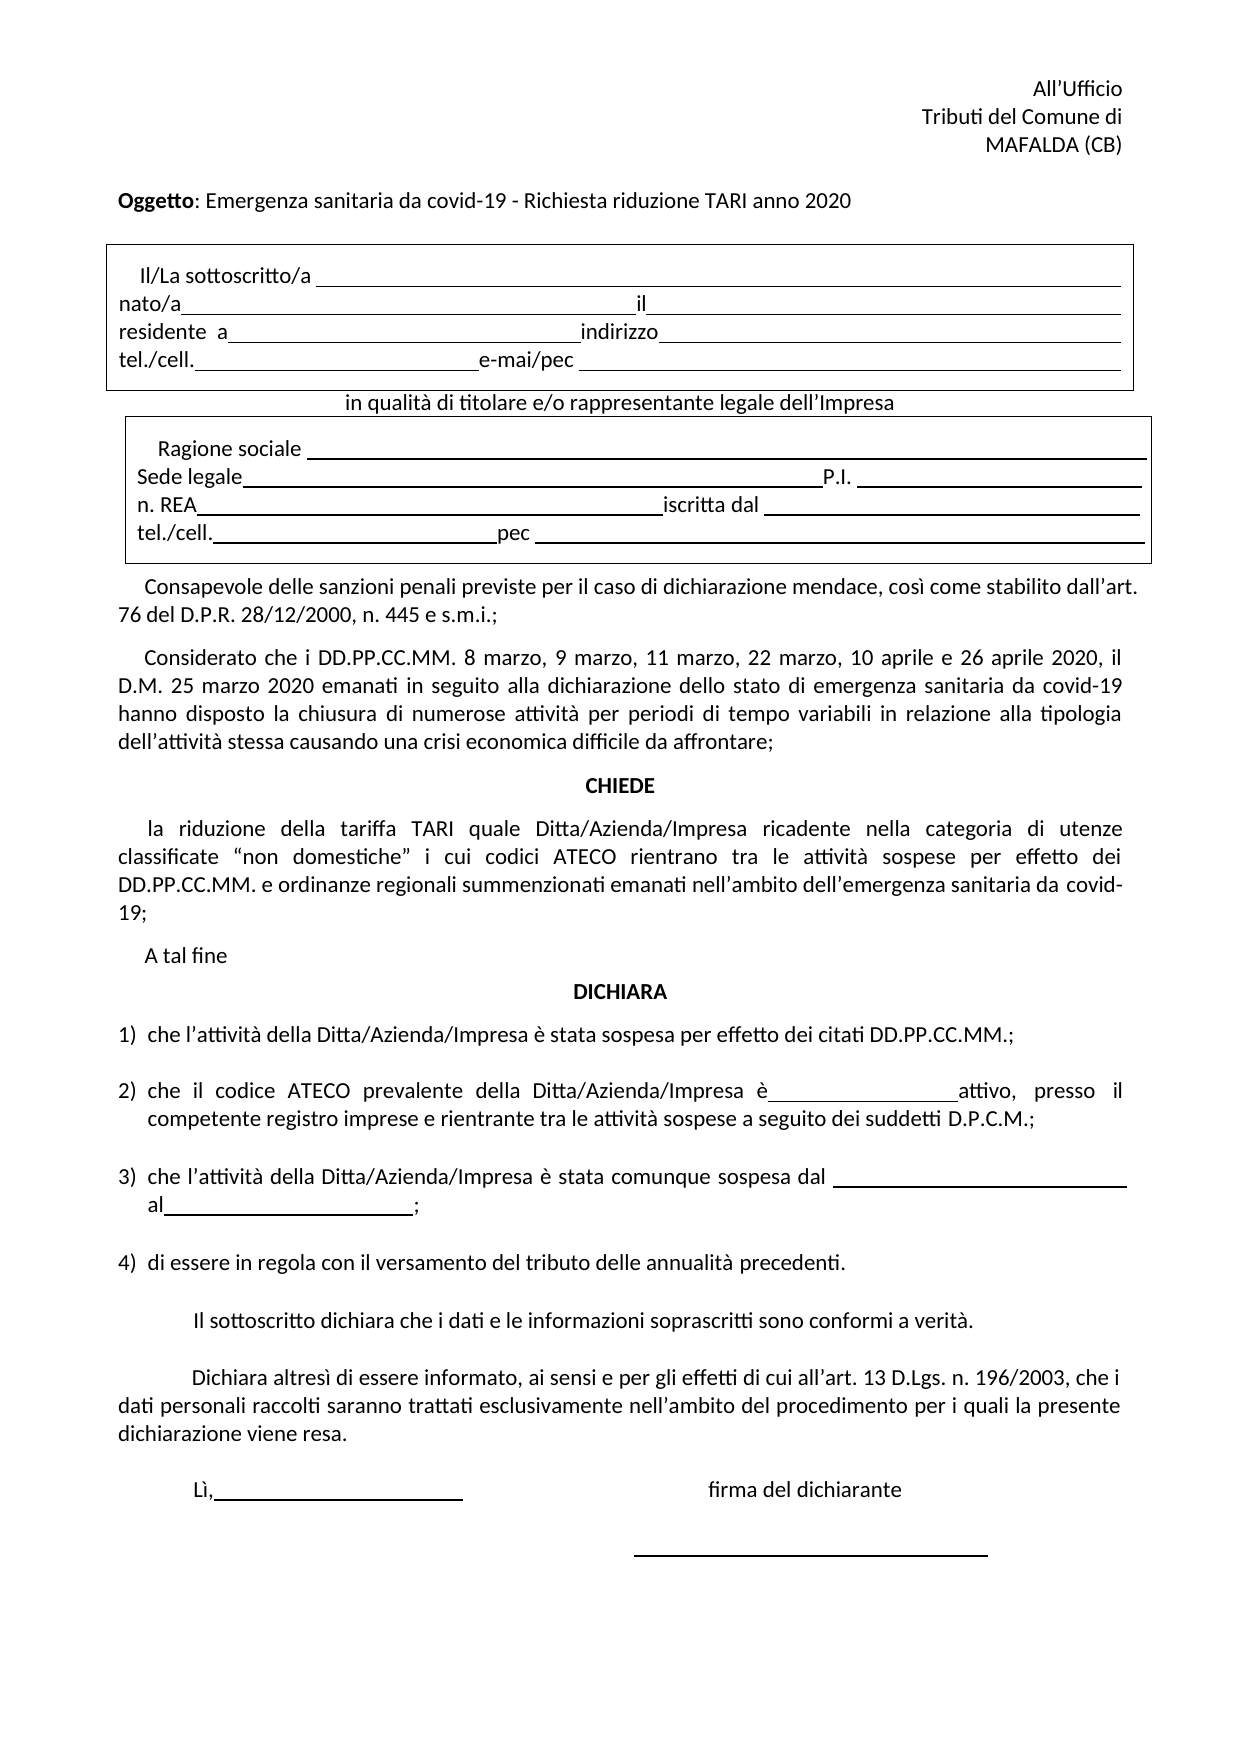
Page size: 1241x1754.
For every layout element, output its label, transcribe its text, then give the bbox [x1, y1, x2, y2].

text 76 del D.P.R. 28/12/2000, n. 445 e s.m.i.; [118, 600, 1144, 628]
text la riduzione della tariffa TARI quale Ditta/Azienda/Impresa ricadente nella categoria di utenze classificate “non domestiche” i cui codici ATECO rientrano tra le attività sospese per effetto dei DD.PP.CC.MM. e ordinanze regionali summenzionati emanati nell’ambito dell’emergenza sanitaria da covid-19; [118, 814, 1123, 926]
text Considerato che i DD.PP.CC.MM. 8 marzo, 9 marzo, 11 marzo, 22 marzo, 10 aprile e 26 aprile 2020, il D.M. 25 marzo 2020 emanati in seguito alla dichiarazione dello stato di emergenza sanitaria da covid-19 hanno disposto la chiusura di numerose attività per periodi di tempo variabili in relazione alla tipologia dell’attività stessa causando una crisi economica difficile da affrontare; [118, 643, 1123, 756]
text Consapevole delle sanzioni penali previste per il caso di dichiarazione mendace, così come stabilito dall’art. [144, 572, 1144, 600]
text A tal fine [144, 942, 1144, 970]
list che l’attività della Ditta/Azienda/Impresa è stata sospesa per effetto dei citati DD.PP.CC.MM.; [118, 1021, 1123, 1048]
text Oggetto: Emergenza sanitaria da covid-19 - Richiesta riduzione TARI anno 2020 [118, 187, 1144, 215]
text All’Ufficio Tributi del Comune di MAFALDA (CB) [829, 74, 1122, 158]
subtitle CHIEDE [343, 771, 897, 799]
list che il codice ATECO prevalente della Ditta/Azienda/Impresa è attivo, presso il competente registro imprese e rientrante tra le attività sospese a seguito dei suddetti D.P.C.M.; [118, 1077, 1122, 1132]
list di essere in regola con il versamento del tributo delle annualità precedenti. [118, 1248, 1144, 1277]
text in qualità di titolare e/o rappresentante legale dell’Impresa [343, 239, 897, 416]
text Il sottoscritto dichiara che i dati e le informazioni soprascritti sono conformi a verità. [193, 1307, 1144, 1335]
text Lì, firma del dichiarante [193, 1475, 1144, 1503]
list che l’attività della Ditta/Azienda/Impresa è stata comunque sospesa dal al ; [118, 1162, 1127, 1218]
subtitle DICHIARA [343, 977, 897, 1005]
text Dichiara altresì di essere informato, ai sensi e per gli effetti di cui all’art. 13 D.Lgs. n. 196/2003, che i dati personali raccolti saranno trattati esclusivamente nell’ambito del procedimento per i quali la presente dichiarazione viene resa. [118, 1363, 1122, 1447]
